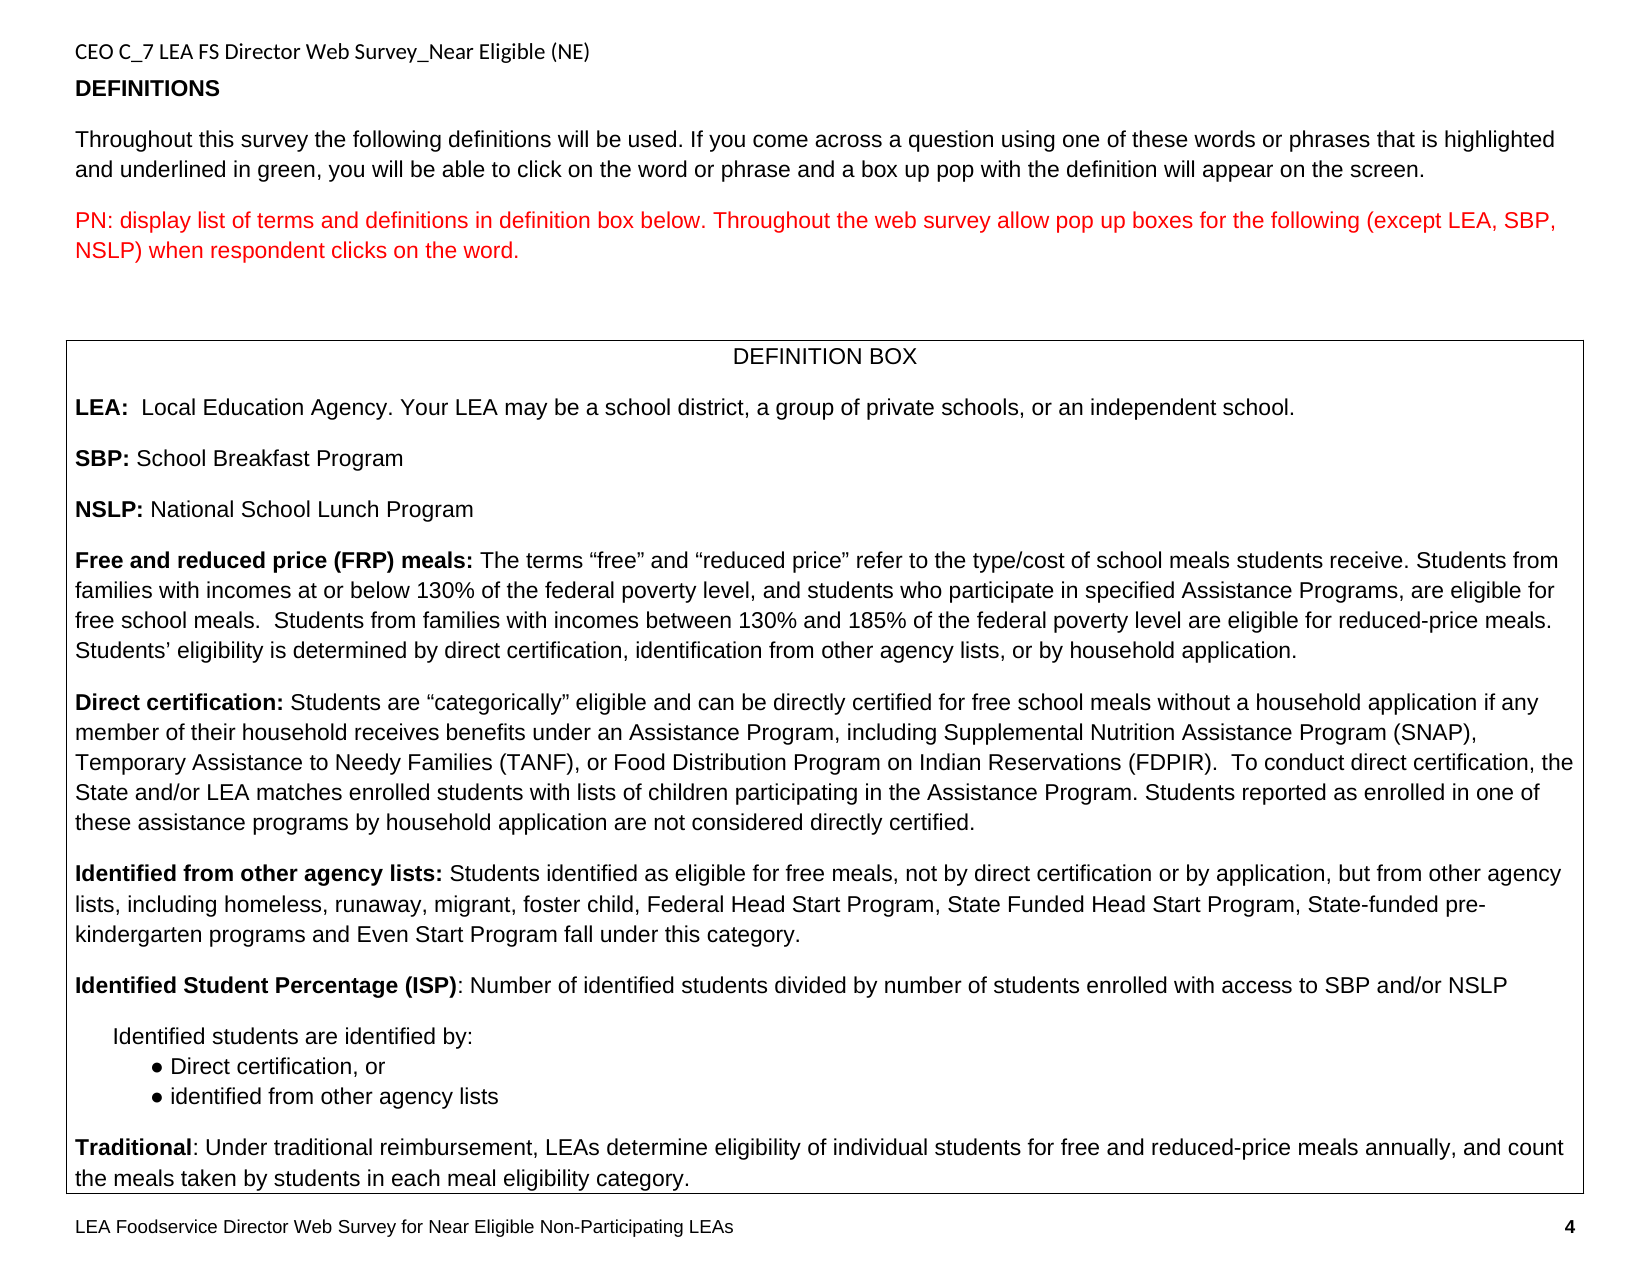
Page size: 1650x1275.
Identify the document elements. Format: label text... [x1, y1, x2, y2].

text SBP: School Breakfast Program [67, 442, 1583, 471]
text DEFINITION BOX [67, 341, 1583, 369]
text Identified students are identified by: ● Direct certification, or ● identified from other agency lists [67, 1020, 1583, 1110]
text PN: display list of terms and definitions in definition box below. Throughout the web survey allow pop up boxes for the following (except LEA, SBP, NSLP) when respondent clicks on the word. [75, 207, 1575, 264]
text Throughout this survey the following definitions will be used. If you come across a question using one of these words or phrases that is highlighted and underlined in green, you will be able to click on the word or phrase and a box up pop with the definition will appear on the screen. [75, 126, 1575, 183]
text LEA: Local Education Agency. Your LEA may be a school district, a group of private schools, or an independent school. [67, 391, 1583, 420]
text Identified Student Percentage (ISP): Number of identified students divided by number of students enrolled with access to SBP and/or NSLP [67, 969, 1583, 998]
text Free and reduced price (FRP) meals: The terms “free” and “reduced price” refer to the type/cost of school meals students receive. Students from families with incomes at or below 130% of the federal poverty level, and students who participate in specified Assistance Programs, are eligible for free school meals. Students from families with incomes between 130% and 185% of the federal poverty level are eligible for reduced-price meals. Students’ eligibility is determined by direct certification, identification from other agency lists, or by household application. [67, 544, 1583, 664]
text Direct certification: Students are “categorically” eligible and can be directly certified for free school meals without a household application if any member of their household receives benefits under an Assistance Program, including Supplemental Nutrition Assistance Program (SNAP), Temporary Assistance to Needy Families (TANF), or Food Distribution Program on Indian Reservations (FDPIR). To conduct direct certification, the State and/or LEA matches enrolled students with lists of children participating in the Assistance Program. Students reported as enrolled in one of these assistance programs by household application are not considered directly certified. [67, 685, 1583, 836]
text Identified from other agency lists: Students identified as eligible for free meals, not by direct certification or by application, but from other agency lists, including homeless, runaway, migrant, foster child, Federal Head Start Program, State Funded Head Start Program, State-funded pre-kindergarten programs and Even Start Program fall under this category. [67, 857, 1583, 947]
text Traditional: Under traditional reimbursement, LEAs determine eligibility of individual students for free and reduced-price meals annually, and count the meals taken by students in each meal eligibility category. [67, 1131, 1583, 1193]
text DEFINITIONS [75, 75, 1575, 101]
text NSLP: National School Lunch Program [67, 493, 1583, 522]
